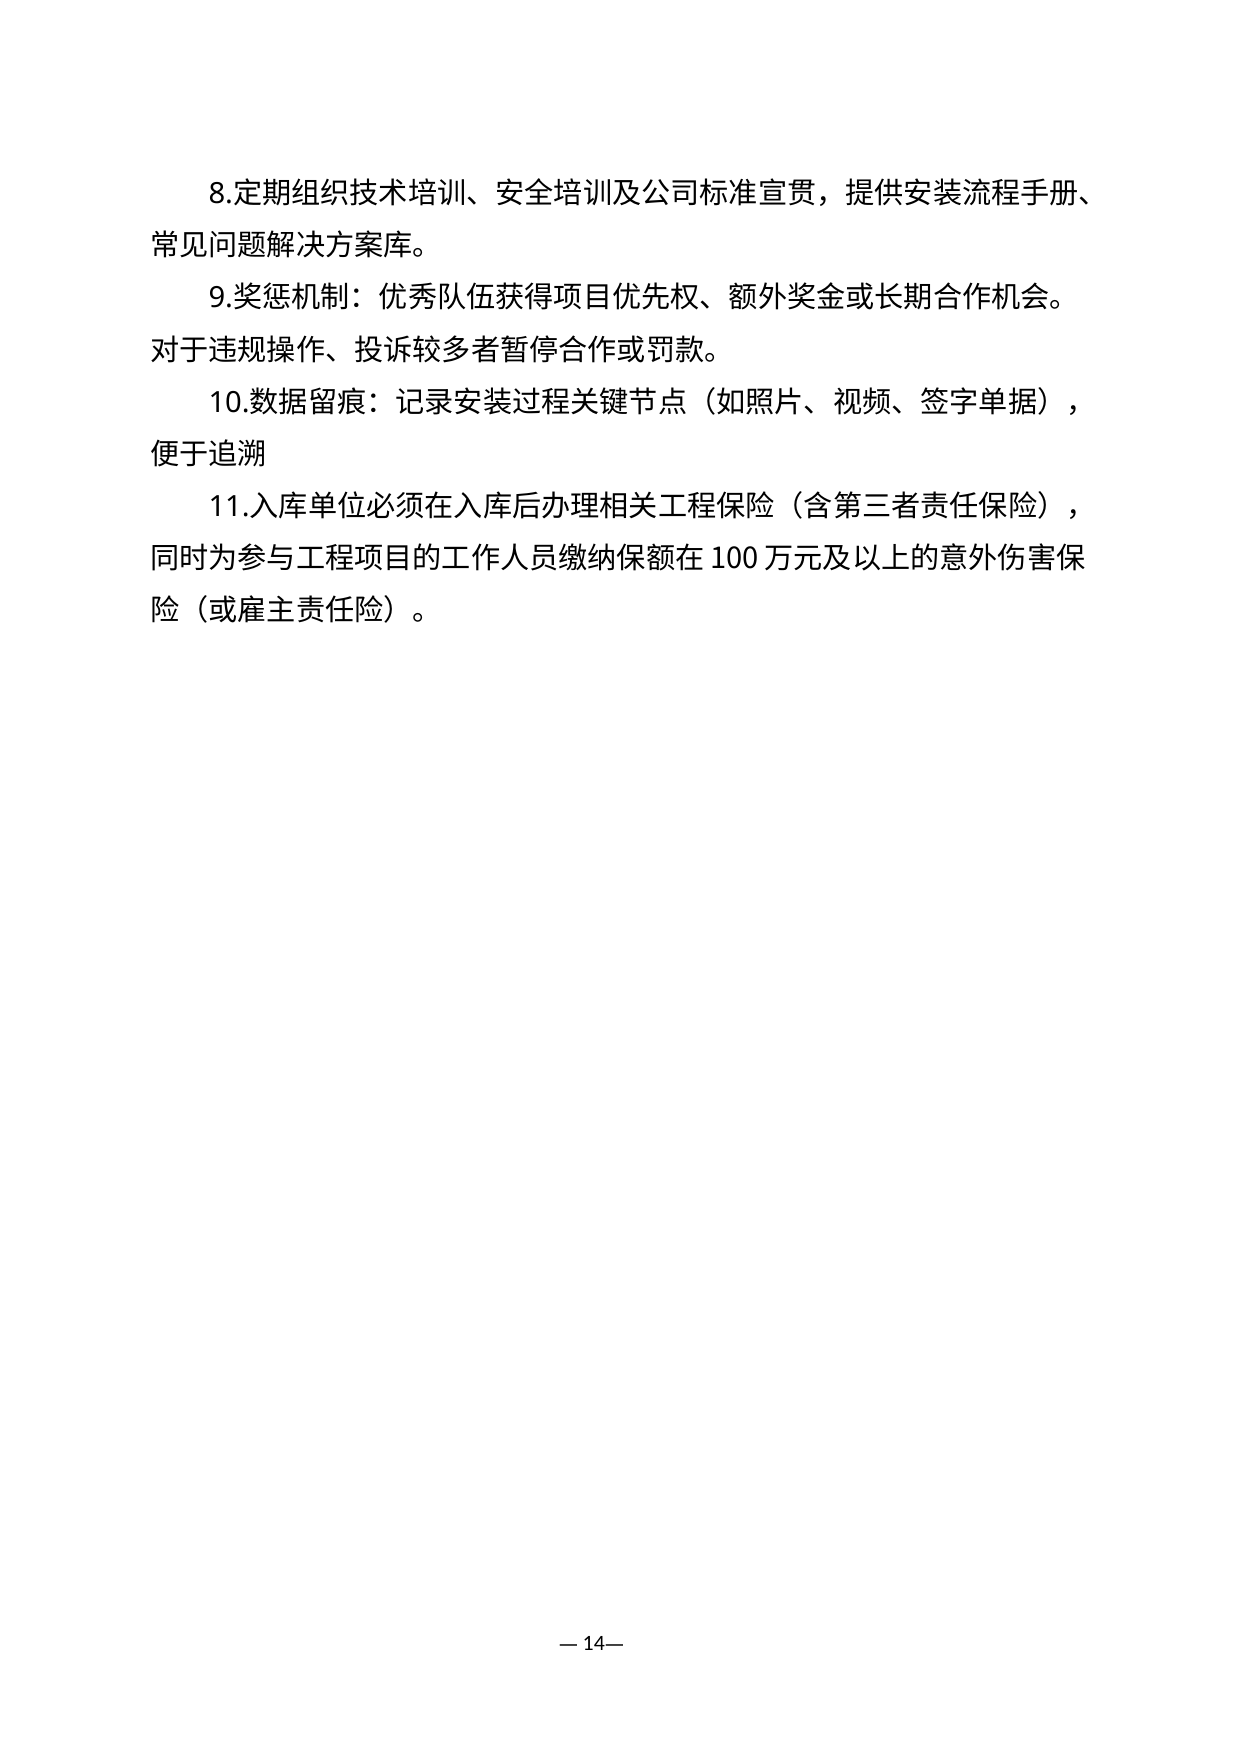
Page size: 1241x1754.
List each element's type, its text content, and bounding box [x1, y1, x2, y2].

text 10.数据留痕：记录安装过程关键节点（如照片、视频、签字单据），便于追溯 [150, 370, 1090, 474]
text 8.定期组织技术培训、安全培训及公司标准宣贯，提供安装流程手册、常见问题解决方案库。 [150, 162, 1090, 266]
text 11.入库单位必须在入库后办理相关工程保险（含第三者责任保险），同时为参与工程项目的工作人员缴纳保额在100万元及以上的意外伤害保险（或雇主责任险）。 [150, 474, 1090, 631]
text 9.奖惩机制：优秀队伍获得项目优先权、额外奖金或长期合作机会。对于违规操作、投诉较多者暂停合作或罚款。 [150, 266, 1090, 370]
